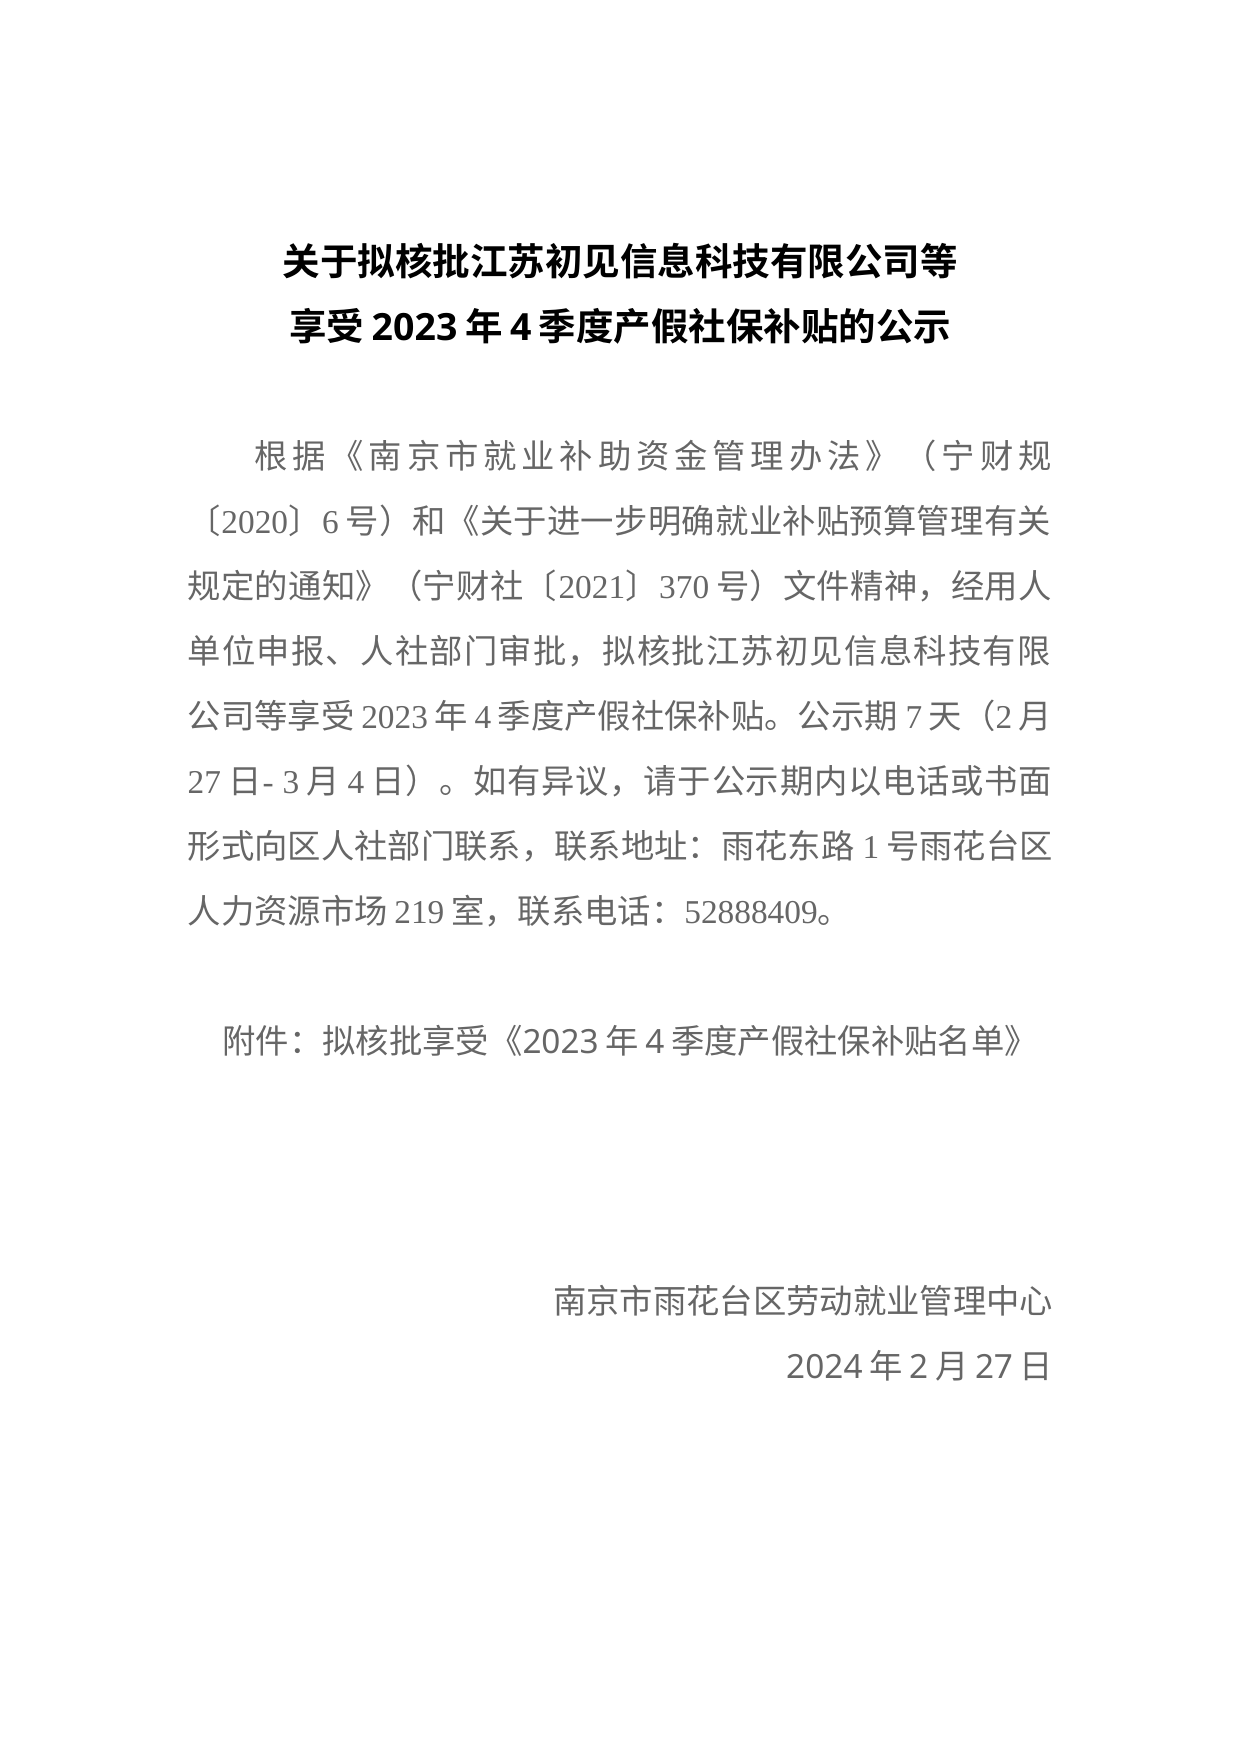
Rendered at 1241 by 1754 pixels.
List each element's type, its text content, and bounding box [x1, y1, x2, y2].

text 南京市雨花台区劳动就业管理中心 [187, 1267, 1053, 1332]
text 关于拟核批江苏初见信息科技有限公司等 [187, 227, 1053, 292]
text 根据《南京市就业补助资金管理办法》（宁财规〔2020〕6号）和《关于进一步明确就业补贴预算管理有关规定的通知》（宁财社〔2021〕370号）文件精神，经用人单位申报、人社部门审批，拟核批江苏初见信息科技有限公司等享受2023年4季度产假社保补贴。公示期7天（2月27日- 3月4日）。如有异议，请于公示期内以电话或书面形式向区人社部门联系，联系地址：雨花东路1号雨花台区人力资源市场219室，联系电话：52888409。 [187, 422, 1053, 942]
text 附件：拟核批享受《2023年4季度产假社保补贴名单》 [187, 1007, 1053, 1072]
text 2024年2月27日 [187, 1332, 1053, 1397]
text 享受2023年4季度产假社保补贴的公示 [187, 292, 1053, 357]
